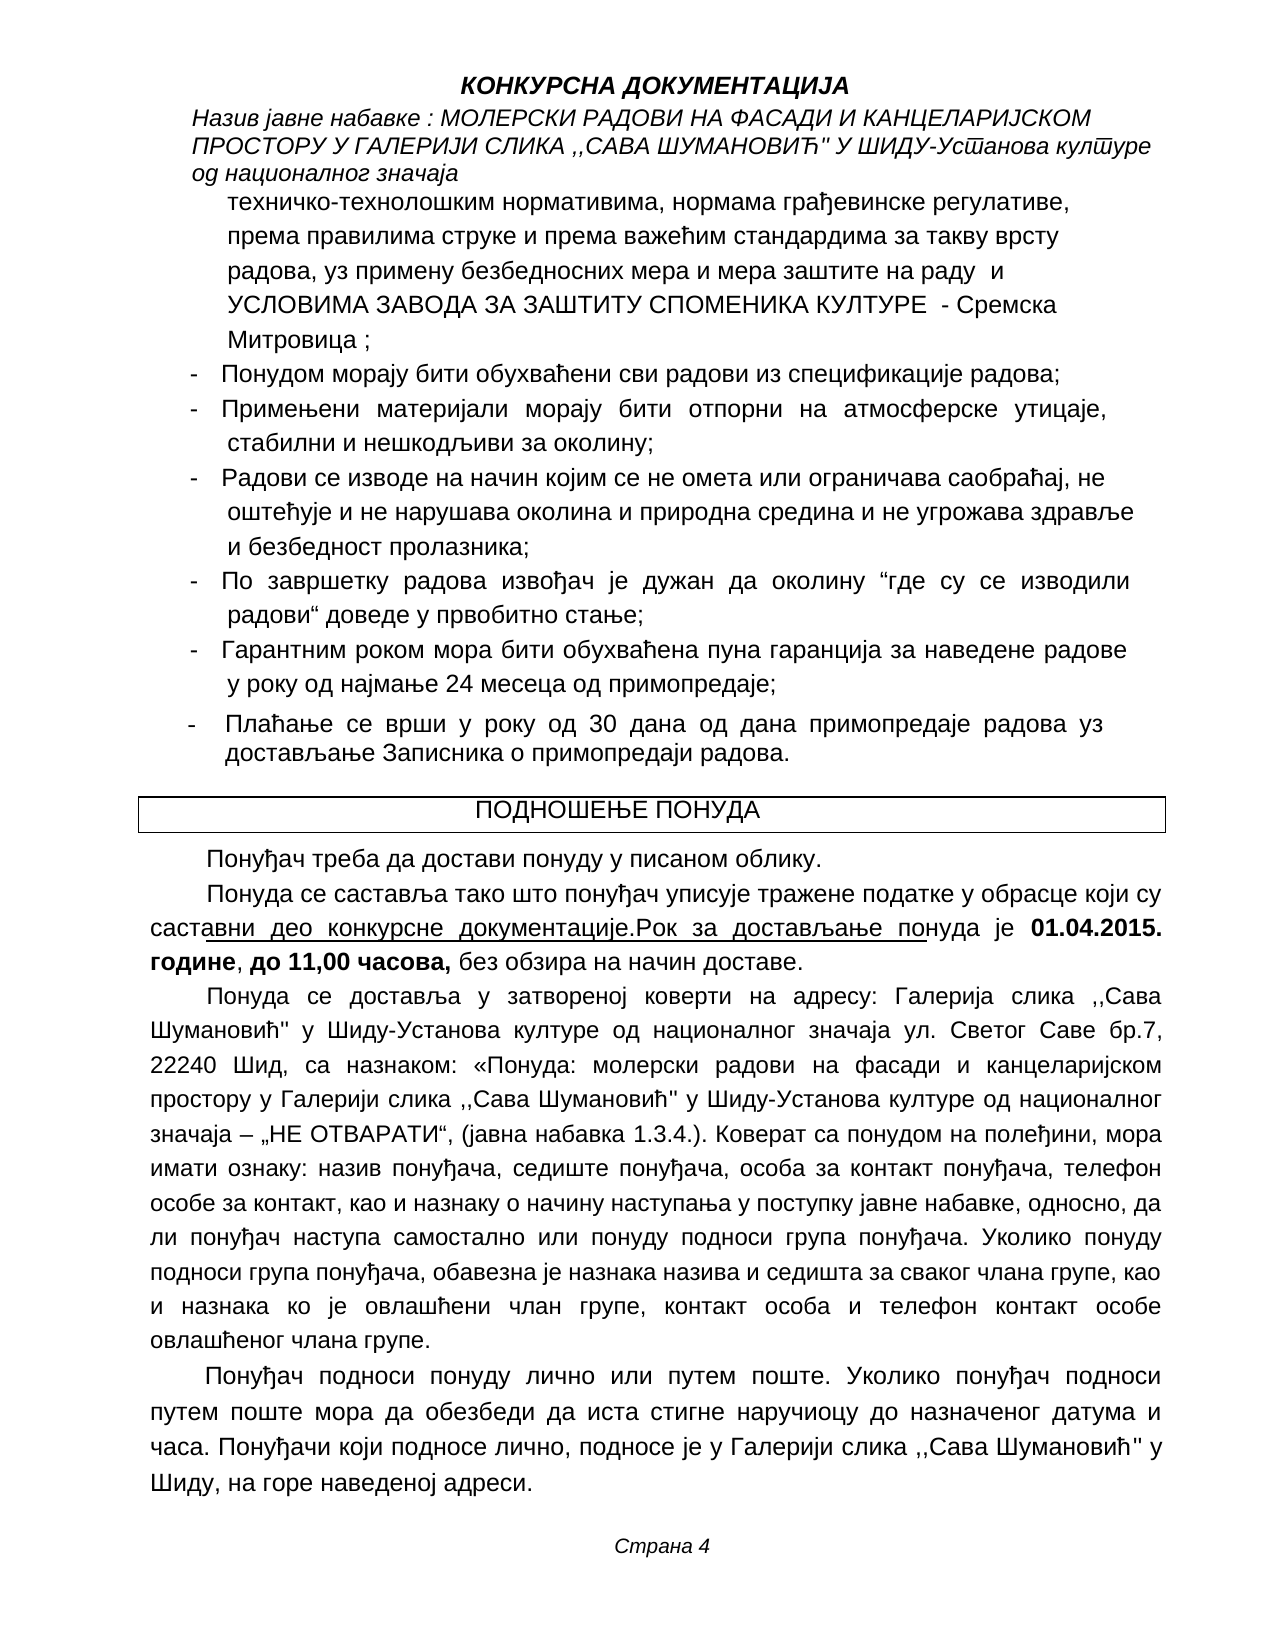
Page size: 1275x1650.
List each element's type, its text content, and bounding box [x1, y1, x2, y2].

list Гарантним роком мора бити обухваћена пуна гаранција за наведене радове у року од најмање 24 месеца од примопредаје; [189, 635, 1129, 698]
text Понуда се саставља тако што понуђач уписује тражене податке у обрасце који су саставни део конкурсне документације.Рок за достављање понуда је 01.04.2015. године, до 11,00 часова, без обзира на начин доставе. [150, 879, 1162, 976]
text Понуђач подноси понуду лично или путем поште. Уколико понуђач подноси путем поште мора да обезбеди да иста стигне наручиоцу до назначеног датума и часа. Понуђачи који подносе лично, подносе је у Галерији слика ,,Сава Шумановић'' у Шиду, на горе наведеној адреси. [150, 1361, 1162, 1497]
text КОНКУРСНА ДОКУМЕНТАЦИЈА [460, 71, 1162, 99]
text Понуда се доставља у затвореној коверти на адресу: Галерија слика ,,Сава Шумановић'' у Шиду-Установа културе од националног значаја ул. Светог Саве бр.7, 22240 Шид, са назнаком: «Понуда: молерски радови на фасади и канцеларијском простору у Галерији слика ,,Сава Шумановић'' у Шиду-Установа културе од националног значаја – „НЕ ОТВАРАТИ“, (јавна набавка 1.3.4.). Коверат са понудом на полеђини, мора имати ознаку: назив понуђача, седиште понуђача, особа за контакт понуђача, телефон особе за контакт, као и назнаку о начину наступања у поступку јавне набавке, односно, да ли понуђач наступа самостално или понуду подноси група понуђача. Уколико понуду подноси група понуђача, обавезна је назнака назива и седишта за сваког члана групе, као и назнака ко је овлашћени члан групе, контакт особа и телефон контакт особе овлашћеног члана групе. [150, 982, 1162, 1354]
list По завршетку радова извођач је дужан да околину “где су се изводили радови“ доведе у првобитно стање; [189, 566, 1131, 629]
text техничко-технолошким нормативима, нормама грађевинске регулативе, према правилима струке и према важећим стандардима за такву врсту радова, уз примену безбедносних мера и мера заштите на раду и УСЛОВИМА ЗАВОДА ЗА ЗАШТИТУ СПОМЕНИКА КУЛТУРЕ - Сремска Митровица ; [227, 187, 1119, 353]
list Радови се изводе на начин којим се не омета или ограничава саобраћај, не оштећује и не нарушава околина и природна средина и не угрожава здравље и безбедност пролазника; [189, 463, 1135, 560]
text Понуђач треба да достави понуду у писаном облику. [206, 844, 1162, 873]
list Понудом морају бити обухваћени сви радови из спецификације радова; [189, 359, 1162, 388]
text Назив јавне набавке : МОЛЕРСКИ РАДОВИ НА ФАСАДИ И КАНЦЕЛАРИЈСКОМ ПРОСТОРУ У ГАЛЕРИЈИ СЛИКА ,,САВА ШУМАНОВИЋ'' У ШИДУ-Установа културе од националног значаја [192, 104, 1162, 187]
text Страна 4 [608, 1533, 1150, 1557]
list Примењени материјали морају бити отпорни на атмосферске утицаје, стабилни и нешкодљиви за околину; [189, 394, 1108, 457]
text ПОДНОШЕЊЕ ПОНУДА [475, 795, 1162, 824]
list Плаћање се врши у року од 30 дана од дана примопредаје радова уз достављање Записника о примопредаји радова. [187, 710, 1104, 767]
